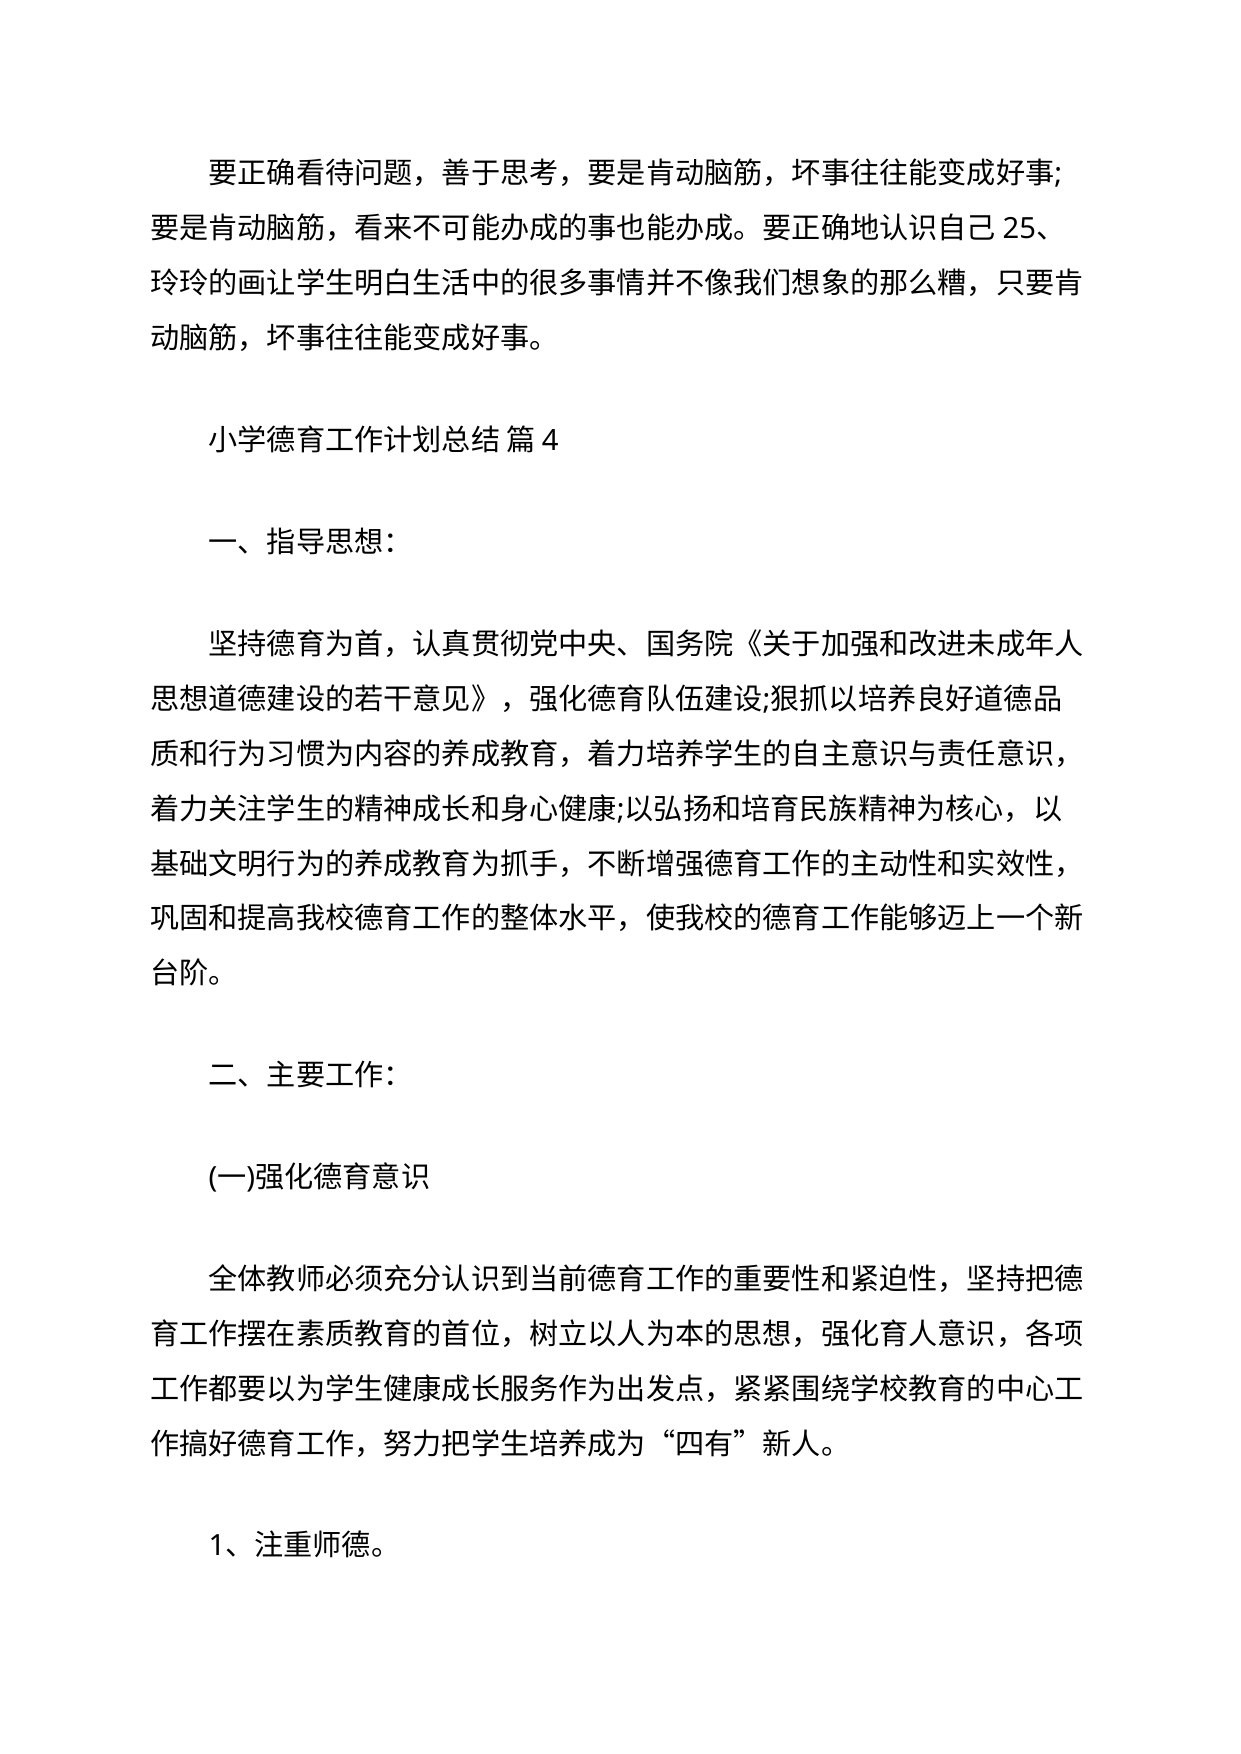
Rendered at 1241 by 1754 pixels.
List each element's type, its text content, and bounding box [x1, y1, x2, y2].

text 要正确看待问题，善于思考，要是肯动脑筋，坏事往往能变成好事;要是肯动脑筋，看来不可能办成的事也能办成。要正确地认识自己 25、玲玲的画让学生明白生活中的很多事情并不像我们想象的那么糟，只要肯动脑筋，坏事往往能变成好事。 [150, 150, 1090, 357]
text 1、注重师德。 [150, 1522, 1090, 1564]
text 小学德育工作计划总结 篇4 [150, 417, 1090, 459]
text (一)强化德育意识 [150, 1153, 1090, 1196]
text 全体教师必须充分认识到当前德育工作的重要性和紧迫性，坚持把德育工作摆在素质教育的首位，树立以人为本的思想，强化育人意识，各项工作都要以为学生健康成长服务作为出发点，紧紧围绕学校教育的中心工作搞好德育工作，努力把学生培养成为“四有”新人。 [150, 1256, 1090, 1462]
text 一、指导思想： [150, 519, 1090, 561]
text 二、主要工作： [150, 1052, 1090, 1094]
text 坚持德育为首，认真贯彻党中央、国务院《关于加强和改进未成年人思想道德建设的若干意见》，强化德育队伍建设;狠抓以培养良好道德品质和行为习惯为内容的养成教育，着力培养学生的自主意识与责任意识，着力关注学生的精神成长和身心健康;以弘扬和培育民族精神为核心，以基础文明行为的养成教育为抓手，不断增强德育工作的主动性和实效性，巩固和提高我校德育工作的整体水平，使我校的德育工作能够迈上一个新台阶。 [150, 620, 1090, 992]
